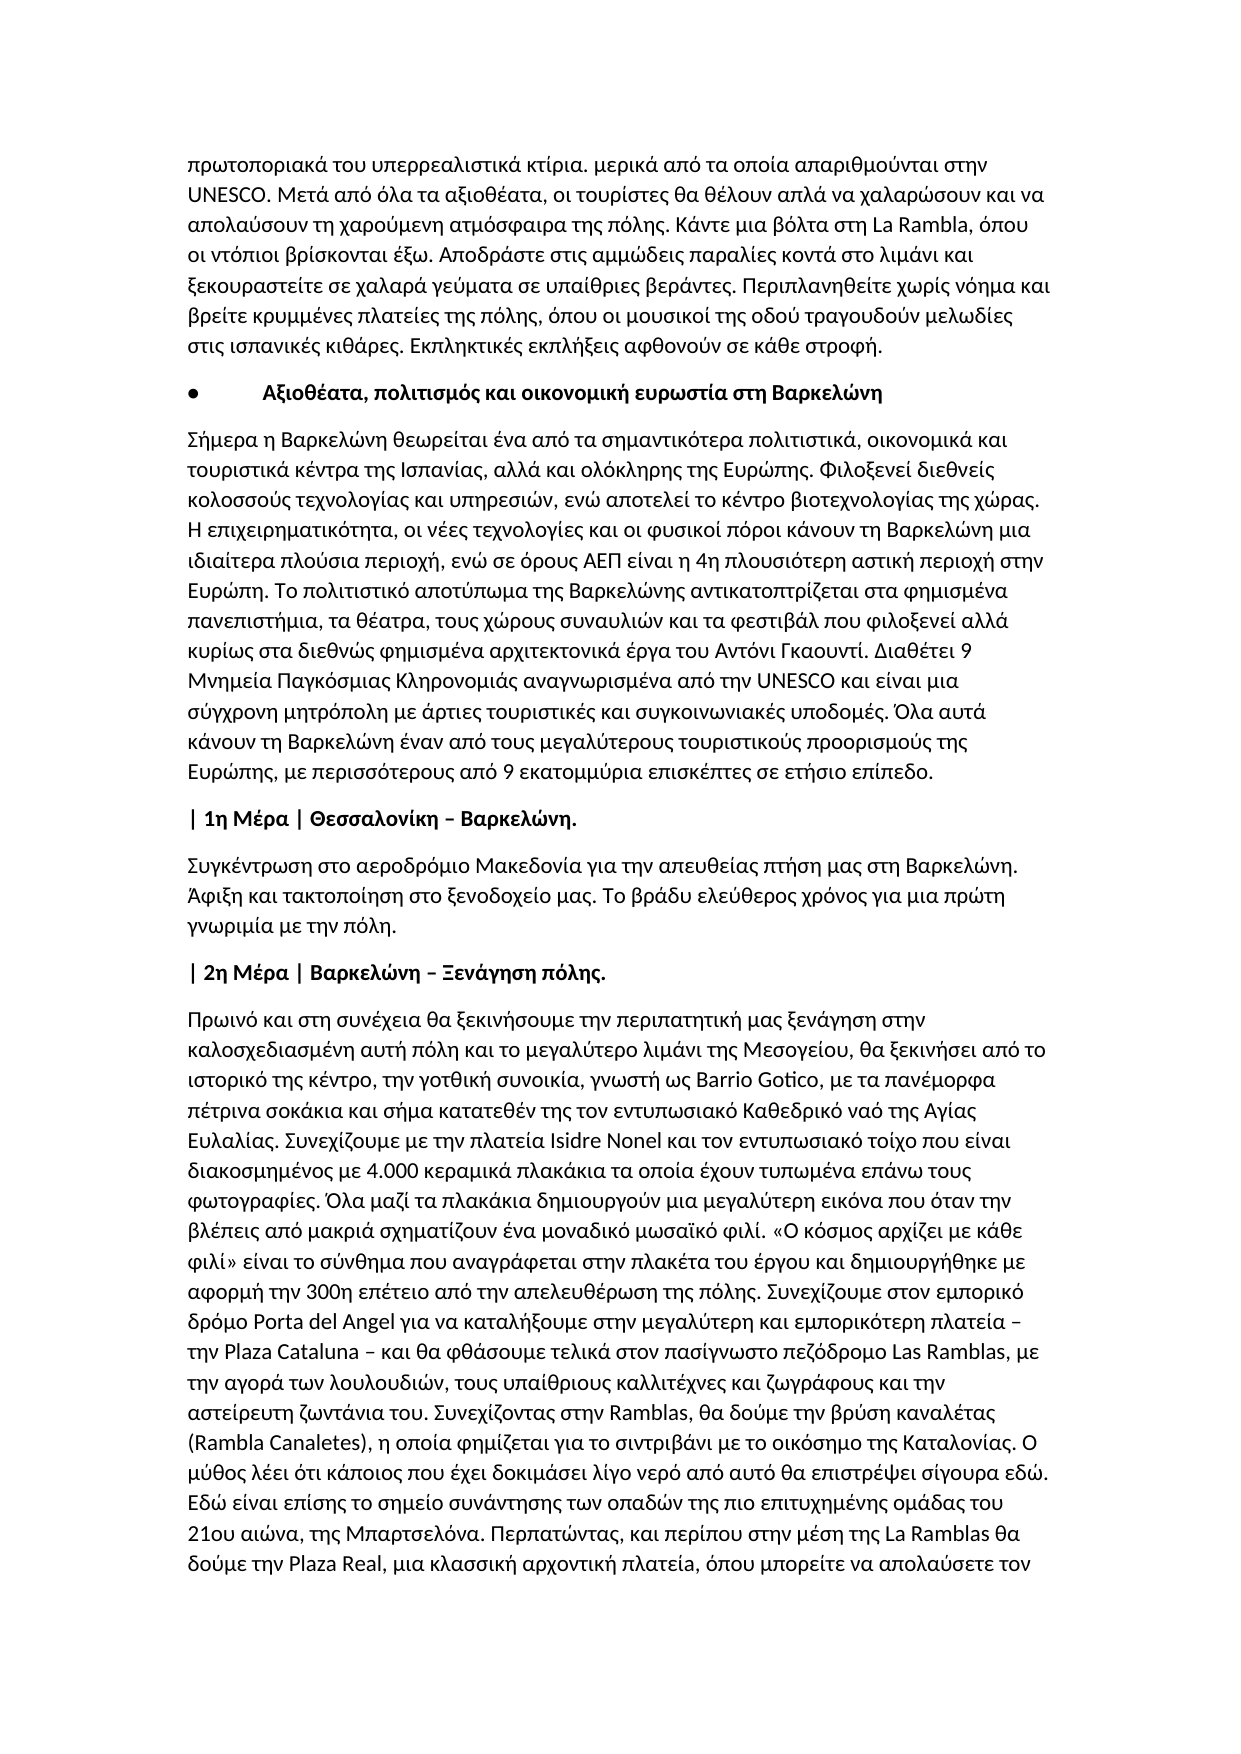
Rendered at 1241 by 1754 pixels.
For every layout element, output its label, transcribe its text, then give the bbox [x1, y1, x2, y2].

text | 1η Μέρα | Θεσσαλονίκη – Βαρκελώνη. [187, 804, 1053, 832]
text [187, 1005, 1053, 1577]
text • Αξιοθέατα, πολιτισμός και οικονομική ευρωστία στη Βαρκελώνη [187, 378, 1053, 406]
text | 2η Μέρα | Βαρκελώνη – Ξενάγηση πόλης. [187, 958, 1053, 986]
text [187, 150, 1053, 359]
text Συγκέντρωση στο αεροδρόμιο Μακεδονία για την απευθείας πτήση μας στη Βαρκελώνη. Άφιξη και τακτοποίηση στο ξενοδοχείο μας. Το βράδυ ελεύθερος χρόνος για μια πρώτη γνωριμία με την πόλη. [187, 851, 1053, 939]
text Σήμερα η Βαρκελώνη θεωρείται ένα από τα σημαντικότερα πολιτιστικά, οικονομικά και τουριστικά κέντρα της Ισπανίας, αλλά και ολόκληρης της Ευρώπης. Φιλοξενεί διεθνείς κολοσσούς τεχνολογίας και υπηρεσιών, ενώ αποτελεί το κέντρο βιοτεχνολογίας της χώρας. Η επιχειρηματικότητα, οι νέες τεχνολογίες και οι φυσικοί πόροι κάνουν τη Βαρκελώνη μια ιδιαίτερα πλούσια περιοχή, ενώ σε όρους ΑΕΠ είναι η 4η πλουσιότερη αστική περιοχή στην Ευρώπη. Το πολιτιστικό αποτύπωμα της Βαρκελώνης αντικατοπτρίζεται στα φημισμένα πανεπιστήμια, τα θέατρα, τους χώρους συναυλιών και τα φεστιβάλ που φιλοξενεί αλλά κυρίως στα διεθνώς φημισμένα αρχιτεκτονικά έργα του Αντόνι Γκαουντί. Διαθέτει 9 Μνημεία Παγκόσμιας Κληρονομιάς αναγνωρισμένα από την UNESCO και είναι μια σύγχρονη μητρόπολη με άρτιες τουριστικές και συγκοινωνιακές υποδομές. Όλα αυτά κάνουν τη Βαρκελώνη έναν από τους μεγαλύτερους τουριστικούς προορισμούς της Ευρώπης, με περισσότερους από 9 εκατομμύρια επισκέπτες σε ετήσιο επίπεδο. [187, 425, 1053, 785]
